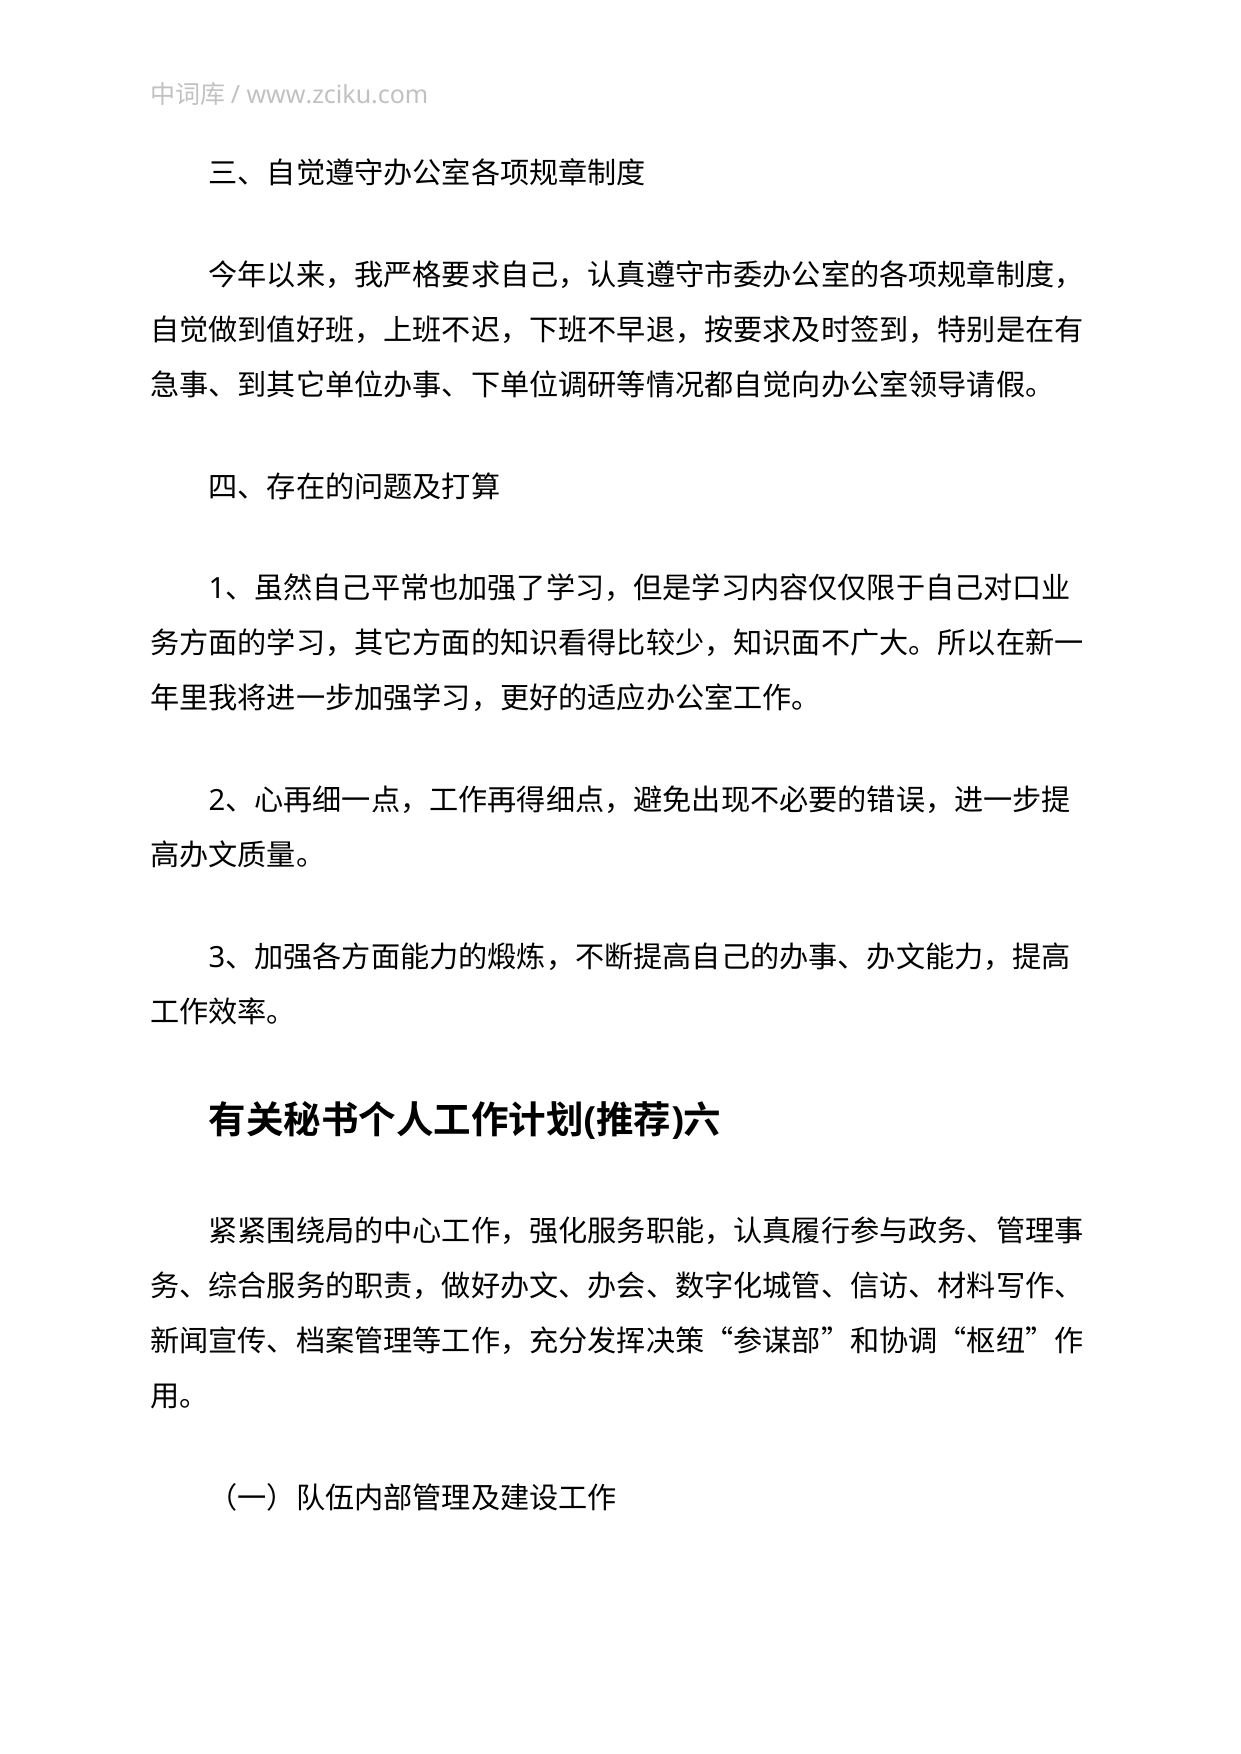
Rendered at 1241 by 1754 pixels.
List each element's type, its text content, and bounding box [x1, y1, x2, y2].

text 3、加强各方面能力的煅炼，不断提高自己的办事、办文能力，提高工作效率。 [150, 933, 1090, 1031]
text 1、虽然自己平常也加强了学习，但是学习内容仅仅限于自己对口业务方面的学习，其它方面的知识看得比较少，知识面不广大。所以在新一年里我将进一步加强学习，更好的适应办公室工作。 [150, 565, 1090, 717]
text 四、存在的问题及打算 [150, 463, 1090, 506]
text 今年以来，我严格要求自己，认真遵守市委办公室的各项规章制度，自觉做到值好班，上班不迟，下班不早退，按要求及时签到，特别是在有急事、到其它单位办事、下单位调研等情况都自觉向办公室领导请假。 [150, 252, 1090, 404]
text （一）队伍内部管理及建设工作 [150, 1474, 1090, 1517]
text 紧紧围绕局的中心工作，强化服务职能，认真履行参与政务、管理事务、综合服务的职责，做好办文、办会、数字化城管、信访、材料写作、新闻宣传、档案管理等工作，充分发挥决策“参谋部”和协调“枢纽”作用。 [150, 1208, 1090, 1415]
text 2、心再细一点，工作再得细点，避免出现不必要的错误，进一步提高办文质量。 [150, 777, 1090, 874]
text 三、自觉遵守办公室各项规章制度 [150, 150, 1090, 192]
text 有关秘书个人工作计划(推荐)六 [150, 1090, 1090, 1145]
